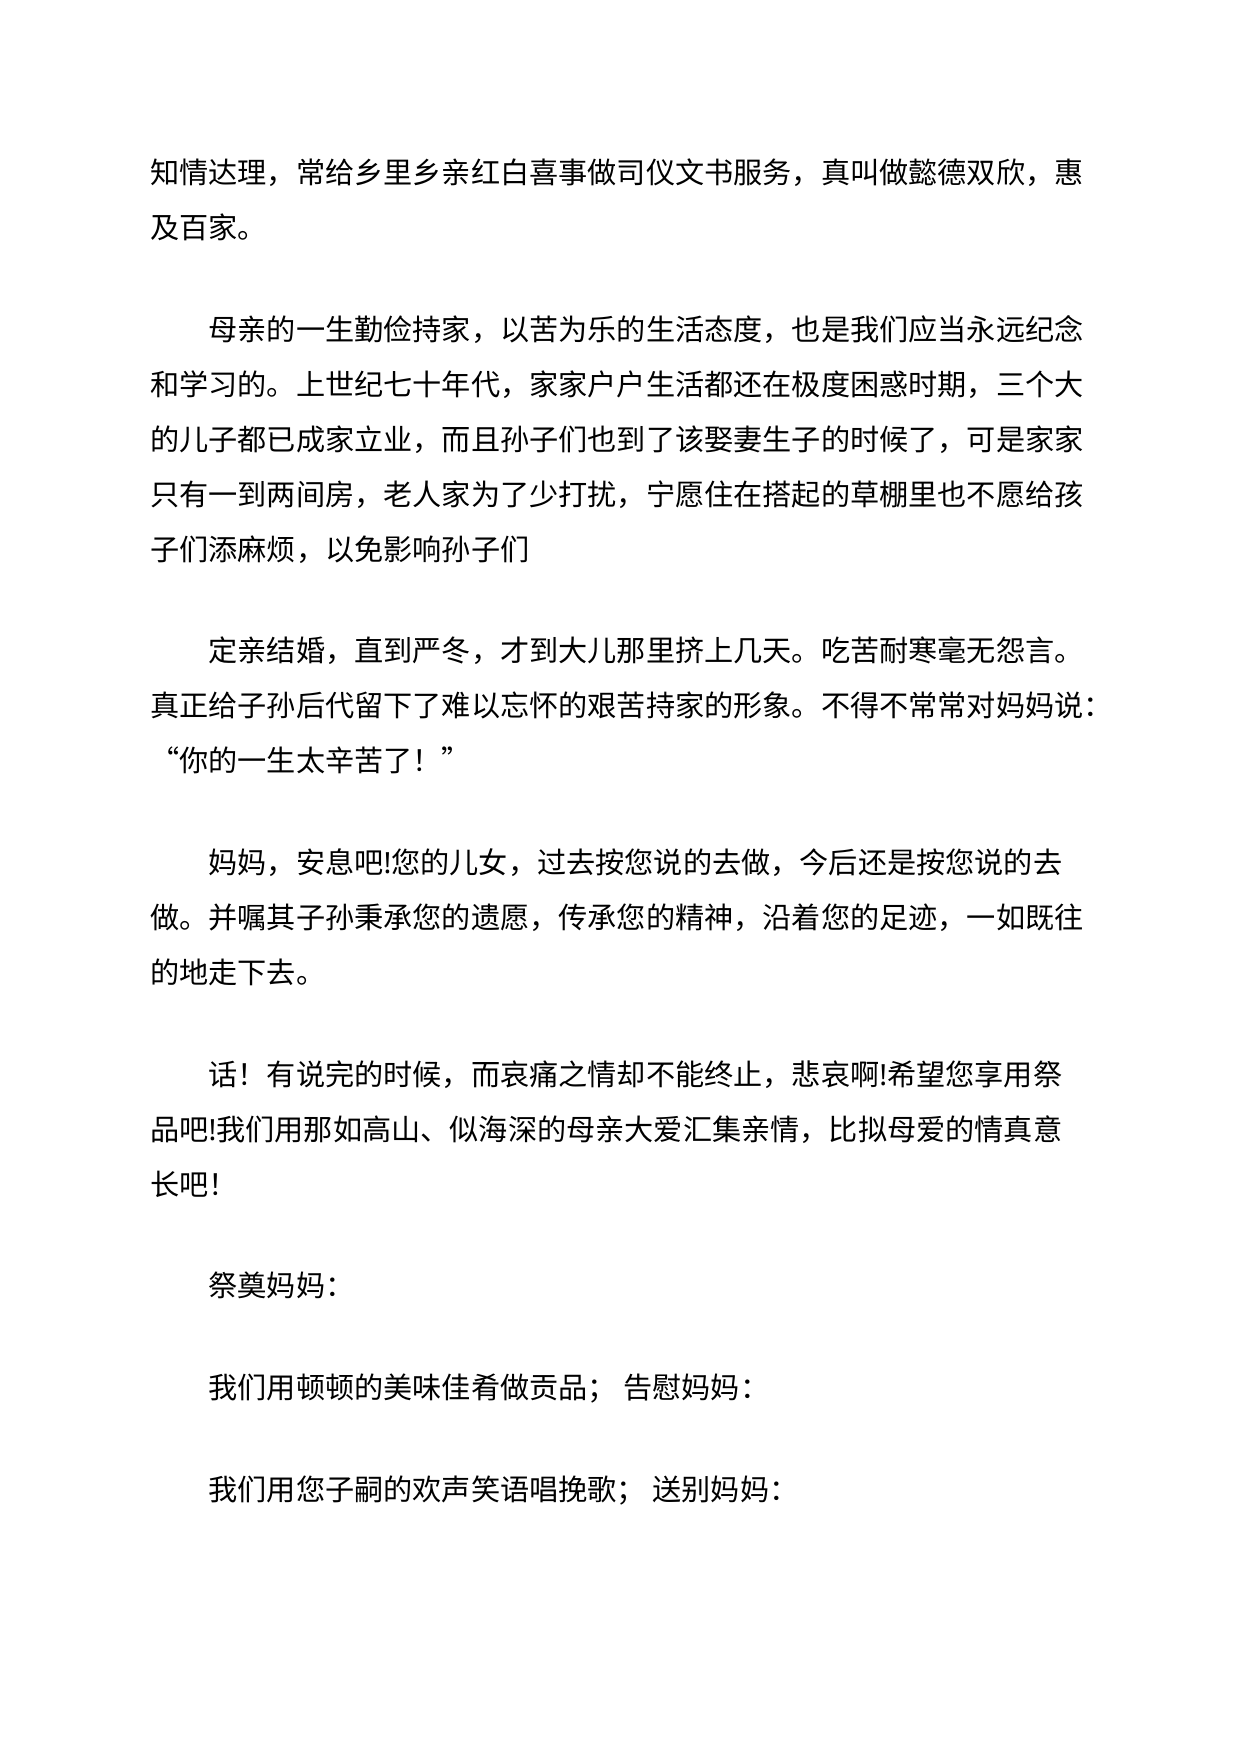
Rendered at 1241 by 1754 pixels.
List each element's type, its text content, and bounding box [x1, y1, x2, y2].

text 定亲结婚，直到严冬，才到大儿那里挤上几天。吃苦耐寒毫无怨言。真正给子孙后代留下了难以忘怀的艰苦持家的形象。不得不常常对妈妈说：“你的一生太辛苦了！” [150, 628, 1090, 780]
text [150, 150, 1090, 247]
text 祭奠妈妈： [150, 1263, 1090, 1305]
text 我们用您子嗣的欢声笑语唱挽歌； 送别妈妈： [150, 1467, 1090, 1509]
text 母亲的一生勤俭持家，以苦为乐的生活态度，也是我们应当永远纪念和学习的。上世纪七十年代，家家户户生活都还在极度困惑时期，三个大的儿子都已成家立业，而且孙子们也到了该娶妻生子的时候了，可是家家只有一到两间房，老人家为了少打扰，宁愿住在搭起的草棚里也不愿给孩子们添麻烦，以免影响孙子们 [150, 307, 1090, 568]
text 妈妈，安息吧!您的儿女，过去按您说的去做，今后还是按您说的去做。并嘱其子孙秉承您的遗愿，传承您的精神，沿着您的足迹，一如既往的地走下去。 [150, 839, 1090, 992]
text 我们用顿顿的美味佳肴做贡品； 告慰妈妈： [150, 1365, 1090, 1407]
text 话！有说完的时候，而哀痛之情却不能终止，悲哀啊!希望您享用祭品吧!我们用那如高山、似海深的母亲大爱汇集亲情，比拟母爱的情真意长吧！ [150, 1051, 1090, 1203]
